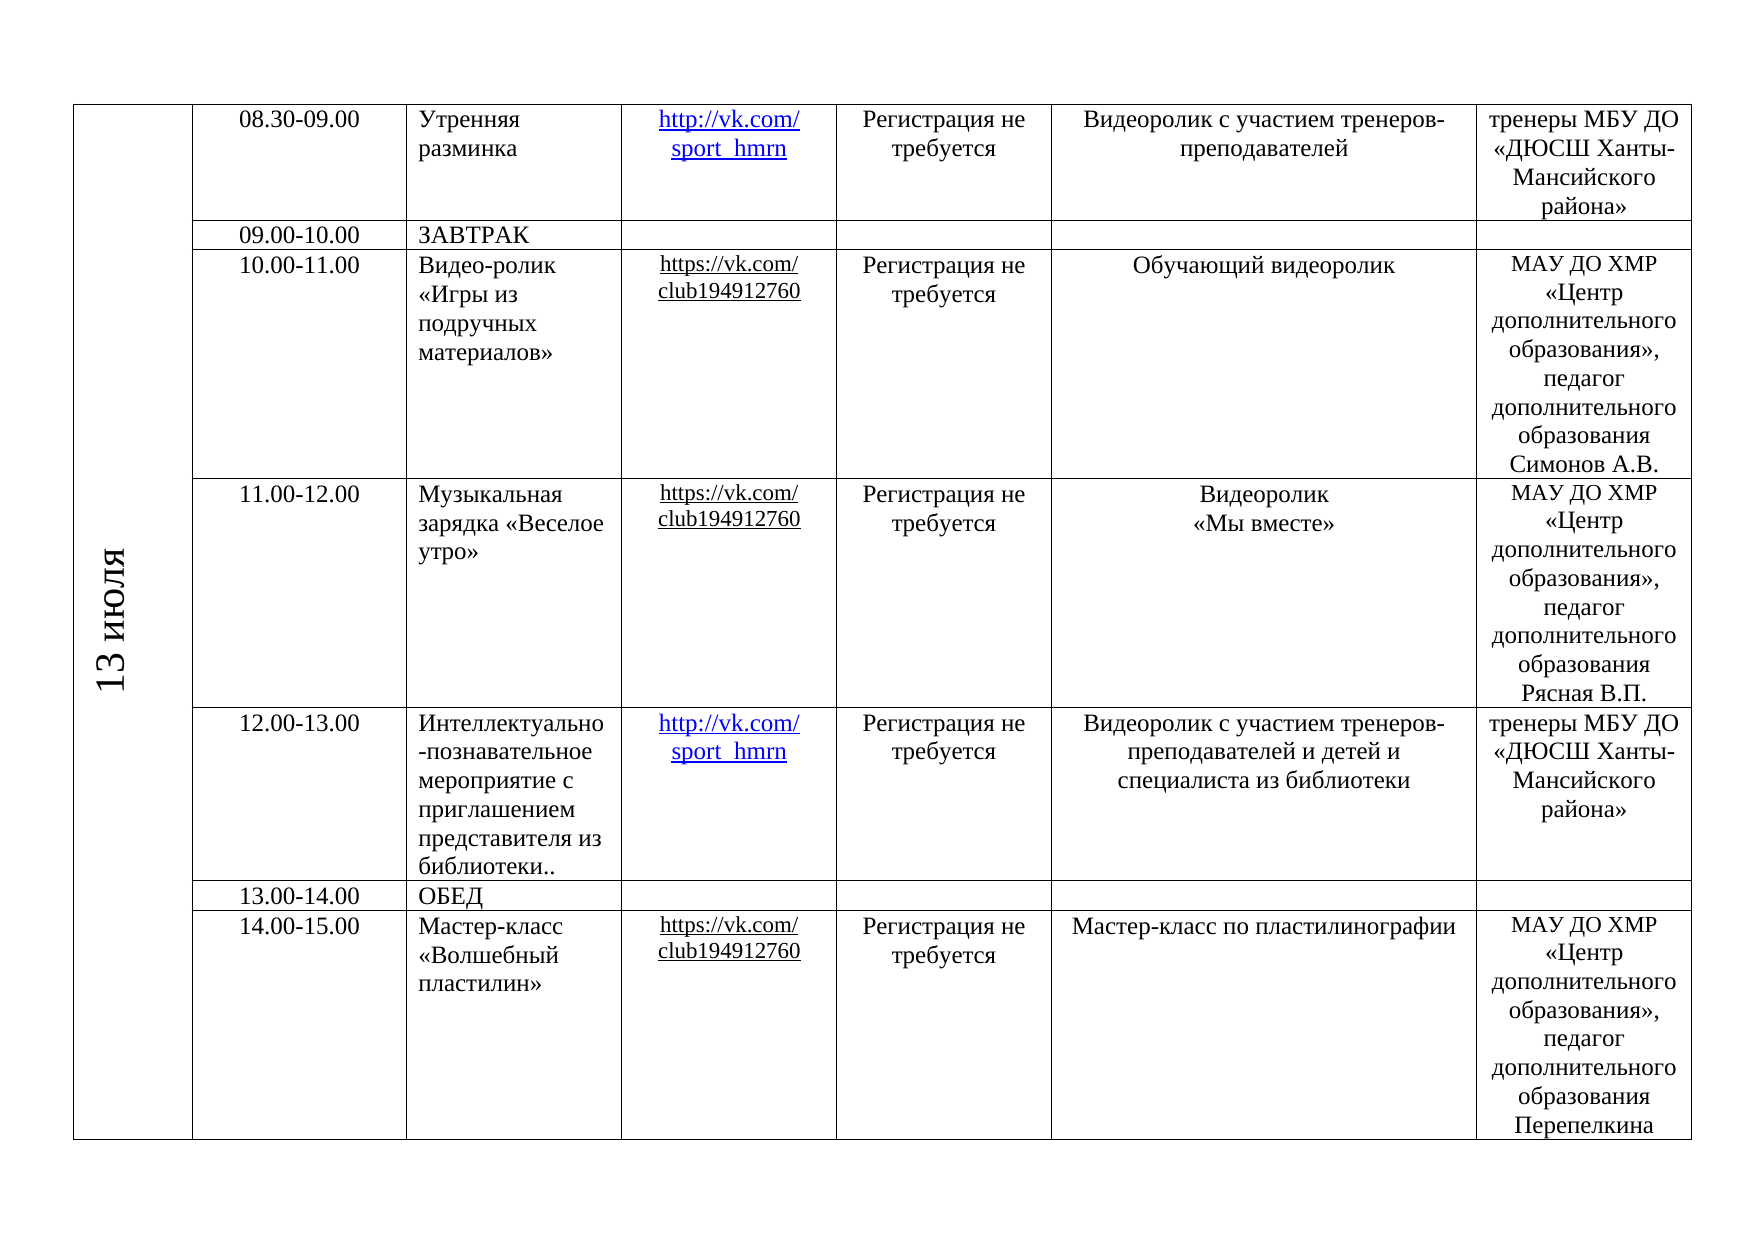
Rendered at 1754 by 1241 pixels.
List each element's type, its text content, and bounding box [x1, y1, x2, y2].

table_cell Музыкальная зарядка «Веселое утро» [407, 479, 621, 707]
table_cell http://vk.com/sport_hmrn [622, 105, 836, 219]
table_cell [837, 881, 1051, 910]
table_cell [622, 221, 836, 249]
table_cell 11.00-12.00 [193, 479, 406, 707]
table_cell Видеоролик «Мы вместе» [1052, 479, 1476, 707]
table_cell 10.00-11.00 [193, 250, 406, 478]
table_cell https://vk.com/club194912760 [622, 250, 836, 478]
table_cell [1052, 911, 1476, 1138]
table_cell [622, 881, 836, 910]
table_cell http://vk.com/sport_hmrn [622, 708, 836, 880]
table_cell Видеоролик с участием тренеров-преподавателей [1052, 105, 1476, 219]
table_cell Регистрация не требуется [837, 708, 1051, 880]
table_cell ОБЕД [407, 881, 621, 910]
table_cell https://vk.com/club194912760 [622, 479, 836, 707]
table_cell 13 июля [74, 105, 192, 1138]
table_cell 14.00-15.00 [193, 911, 406, 1138]
table_cell Регистрация не требуется [837, 479, 1051, 707]
table_cell [1052, 221, 1476, 249]
table_cell Обучающий видеоролик [1052, 250, 1476, 478]
table_cell МАУ ДО ХМР «Центр дополнительного образования», педагог дополнительного образования Рясная В.П. [1477, 479, 1691, 707]
table_cell Утренняя разминка [407, 105, 621, 219]
table_cell Регистрация не требуется [837, 105, 1051, 219]
table_cell [1052, 881, 1476, 910]
table_cell ЗАВТРАК [407, 221, 621, 249]
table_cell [407, 911, 621, 1138]
table_cell 09.00-10.00 [193, 221, 406, 249]
table_cell [1477, 881, 1691, 910]
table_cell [622, 911, 836, 1138]
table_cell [1477, 911, 1691, 1138]
table_cell 13.00-14.00 [193, 881, 406, 910]
table_cell тренеры МБУ ДО «ДЮСШ Ханты-Мансийского района» [1477, 708, 1691, 880]
table_cell тренеры МБУ ДО «ДЮСШ Ханты-Мансийского района» [1477, 105, 1691, 219]
table_cell Регистрация не требуется [837, 250, 1051, 478]
table_cell 12.00-13.00 [193, 708, 406, 880]
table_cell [837, 911, 1051, 1138]
table_cell Интеллектуально-познавательное мероприятие с приглашением представителя из библиотеки.. [407, 708, 621, 880]
table_cell [837, 221, 1051, 249]
table_cell [1477, 221, 1691, 249]
table_cell 08.30-09.00 [193, 105, 406, 219]
table_cell Видеоролик с участием тренеров-преподавателей и детей и специалиста из библиотеки [1052, 708, 1476, 880]
table_cell Видео-ролик «Игры из подручных материалов» [407, 250, 621, 478]
table_cell МАУ ДО ХМР «Центр дополнительного образования», педагог дополнительного образования Симонов А.В. [1477, 250, 1691, 478]
